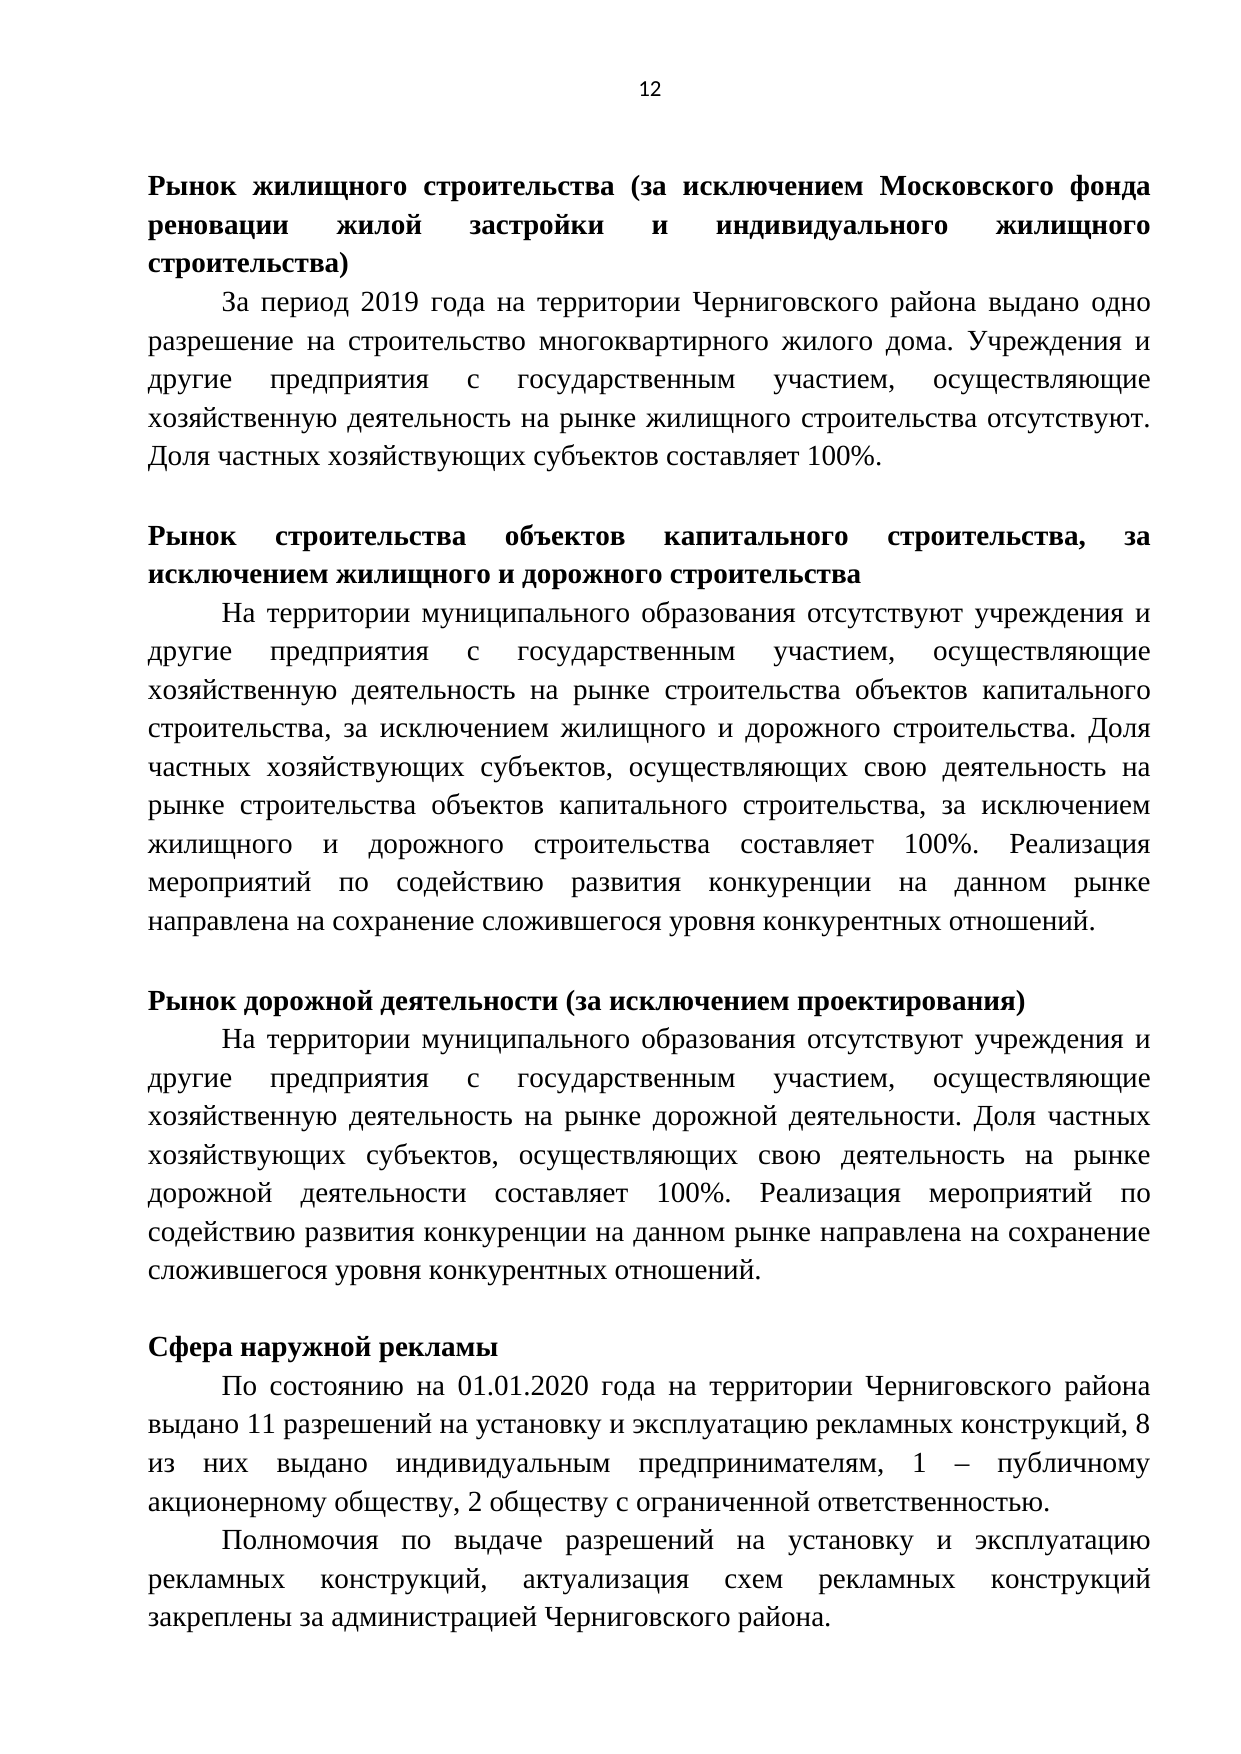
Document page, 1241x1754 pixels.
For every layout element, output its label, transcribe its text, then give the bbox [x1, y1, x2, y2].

text Сфера наружной рекламы [148, 1329, 1152, 1363]
text Рынок жилищного строительства (за исключением Московского фонда реновации жилой застройки и индивидуального жилищного строительства) [148, 168, 1152, 279]
text Рынок строительства объектов капитального строительства, за исключением жилищного и дорожного строительства [148, 518, 1152, 590]
text На территории муниципального образования отсутствуют учреждения и другие предприятия с государственным участием, осуществляющие хозяйственную деятельность на рынке дорожной деятельности. Доля частных хозяйствующих субъектов, осуществляющих свою деятельность на рынке дорожной деятельности составляет 100%. Реализация мероприятий по содействию развития конкуренции на данном рынке направлена на сохранение сложившегося уровня конкурентных отношений. [148, 1021, 1152, 1286]
text За период 2019 года на территории Черниговского района выдано одно разрешение на строительство многоквартирного жилого дома. Учреждения и другие предприятия с государственным участием, осуществляющие хозяйственную деятельность на рынке жилищного строительства отсутствуют. Доля частных хозяйствующих субъектов составляет 100%. [148, 284, 1152, 472]
text Рынок дорожной деятельности (за исключением проектирования) [148, 983, 1152, 1016]
text На территории муниципального образования отсутствуют учреждения и другие предприятия с государственным участием, осуществляющие хозяйственную деятельность на рынке строительства объектов капитального строительства, за исключением жилищного и дорожного строительства. Доля частных хозяйствующих субъектов, осуществляющих свою деятельность на рынке строительства объектов капитального строительства, за исключением жилищного и дорожного строительства составляет 100%. Реализация мероприятий по содействию развития конкуренции на данном рынке направлена на сохранение сложившегося уровня конкурентных отношений. [148, 595, 1152, 937]
text По состоянию на 01.01.2020 года на территории Черниговского района выдано 11 разрешений на установку и эксплуатацию рекламных конструкций, 8 из них выдано индивидуальным предпринимателям, 1 – публичному акционерному обществу, 2 обществу с ограниченной ответственностью. [148, 1368, 1152, 1517]
text Полномочия по выдаче разрешений на установку и эксплуатацию рекламных конструкций, актуализация схем рекламных конструкций закреплены за администрацией Черниговского района. [148, 1522, 1152, 1633]
